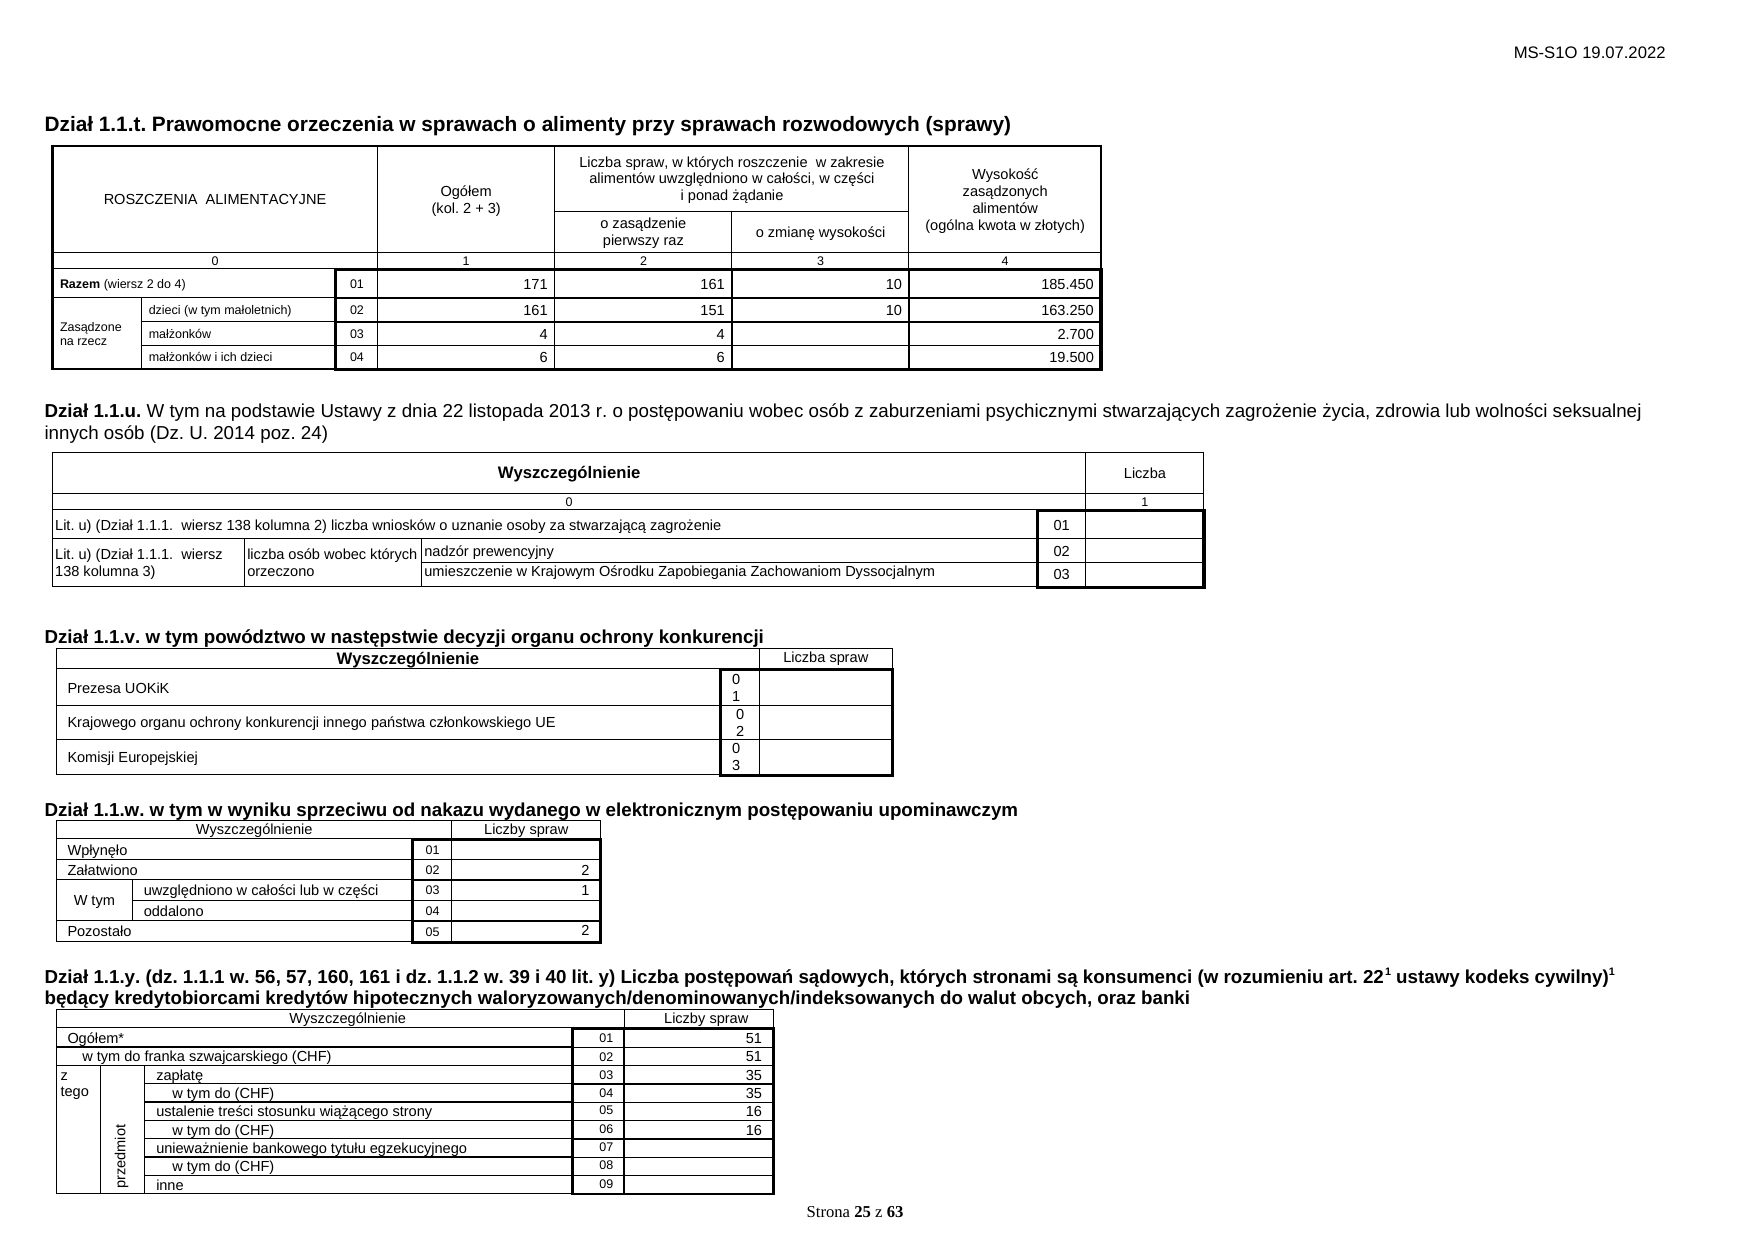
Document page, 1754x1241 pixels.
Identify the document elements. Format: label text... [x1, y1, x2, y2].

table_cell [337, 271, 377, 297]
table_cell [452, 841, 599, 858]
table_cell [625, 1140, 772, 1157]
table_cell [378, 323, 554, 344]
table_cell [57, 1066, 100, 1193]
text Dział 1.1.w. w tym w wyniku sprzeciwu od nakazu wydanego w elektronicznym postępowaniu upominawczym [44, 798, 1665, 820]
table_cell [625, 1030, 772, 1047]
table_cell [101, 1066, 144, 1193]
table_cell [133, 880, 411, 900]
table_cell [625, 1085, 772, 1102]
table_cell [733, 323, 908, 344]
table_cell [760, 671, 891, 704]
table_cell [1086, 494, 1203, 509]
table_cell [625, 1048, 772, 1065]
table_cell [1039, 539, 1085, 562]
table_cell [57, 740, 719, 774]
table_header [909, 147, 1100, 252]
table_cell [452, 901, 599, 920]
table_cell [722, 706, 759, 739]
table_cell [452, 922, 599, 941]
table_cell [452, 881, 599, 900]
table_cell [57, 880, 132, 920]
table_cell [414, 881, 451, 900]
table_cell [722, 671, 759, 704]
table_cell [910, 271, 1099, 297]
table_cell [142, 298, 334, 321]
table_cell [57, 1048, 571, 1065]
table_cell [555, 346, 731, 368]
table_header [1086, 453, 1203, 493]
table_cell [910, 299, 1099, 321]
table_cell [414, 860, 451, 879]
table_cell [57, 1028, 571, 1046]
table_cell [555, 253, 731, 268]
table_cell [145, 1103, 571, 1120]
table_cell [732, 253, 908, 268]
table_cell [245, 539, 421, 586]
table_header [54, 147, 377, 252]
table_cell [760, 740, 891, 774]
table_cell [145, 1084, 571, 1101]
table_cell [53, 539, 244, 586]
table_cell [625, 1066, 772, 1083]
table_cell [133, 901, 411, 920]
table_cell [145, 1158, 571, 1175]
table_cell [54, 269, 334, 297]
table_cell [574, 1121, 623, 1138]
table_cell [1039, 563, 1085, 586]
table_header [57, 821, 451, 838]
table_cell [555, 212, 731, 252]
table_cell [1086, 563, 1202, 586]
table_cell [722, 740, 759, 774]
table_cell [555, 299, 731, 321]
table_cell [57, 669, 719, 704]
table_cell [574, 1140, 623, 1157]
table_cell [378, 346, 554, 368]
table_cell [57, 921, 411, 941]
text Dział 1.1.y. (dz. 1.1.1 w. 56, 57, 160, 161 i dz. 1.1.2 w. 39 i 40 lit. y) Liczba postępowań sądowych, których stronami są konsumenci (w rozumieniu art. 221 ustawy kodeks cywilny)1 będący kredytobiorcami kredytów hipotecznych waloryzowanych/denominowanych/indeksowanych do walut obcych, oraz banki [44, 966, 1665, 1009]
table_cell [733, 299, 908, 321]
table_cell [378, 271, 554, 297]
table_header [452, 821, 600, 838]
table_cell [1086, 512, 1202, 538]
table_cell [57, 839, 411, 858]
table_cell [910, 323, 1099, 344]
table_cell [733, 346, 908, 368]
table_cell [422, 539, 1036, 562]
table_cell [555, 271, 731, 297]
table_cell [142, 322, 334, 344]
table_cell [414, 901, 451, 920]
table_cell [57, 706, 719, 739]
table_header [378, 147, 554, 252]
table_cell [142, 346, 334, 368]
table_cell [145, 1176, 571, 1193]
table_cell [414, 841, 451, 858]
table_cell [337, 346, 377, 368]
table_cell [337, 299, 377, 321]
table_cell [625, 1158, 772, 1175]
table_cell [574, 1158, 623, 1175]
text Dział 1.1.u. W tym na podstawie Ustawy z dnia 22 listopada 2013 r. o postępowaniu wobec osób z zaburzeniami psychicznymi stwarzających zagrożenie życia, zdrowia lub wolności seksualnej innych osób (Dz. U. 2014 poz. 24) [44, 400, 1665, 443]
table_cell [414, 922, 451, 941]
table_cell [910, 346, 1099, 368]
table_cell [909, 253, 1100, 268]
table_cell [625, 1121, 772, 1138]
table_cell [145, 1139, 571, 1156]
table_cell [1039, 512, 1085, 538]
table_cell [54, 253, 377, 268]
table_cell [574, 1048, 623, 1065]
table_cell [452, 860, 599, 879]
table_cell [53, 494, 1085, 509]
text Dział 1.1.v. w tym powództwo w następstwie decyzji organu ochrony konkurencji [44, 626, 1665, 648]
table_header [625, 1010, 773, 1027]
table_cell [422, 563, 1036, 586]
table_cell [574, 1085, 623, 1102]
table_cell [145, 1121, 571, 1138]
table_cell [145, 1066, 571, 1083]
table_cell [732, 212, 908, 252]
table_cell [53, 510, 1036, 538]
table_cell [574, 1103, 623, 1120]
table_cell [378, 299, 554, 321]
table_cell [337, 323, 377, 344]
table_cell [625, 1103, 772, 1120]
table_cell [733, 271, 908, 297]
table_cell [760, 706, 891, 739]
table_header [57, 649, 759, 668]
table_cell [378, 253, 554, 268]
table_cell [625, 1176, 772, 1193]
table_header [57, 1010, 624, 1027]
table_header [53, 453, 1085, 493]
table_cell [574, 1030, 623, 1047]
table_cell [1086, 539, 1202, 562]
text Dział 1.1.t. Prawomocne orzeczenia w sprawach o alimenty przy sprawach rozwodowych (sprawy) [44, 112, 1665, 136]
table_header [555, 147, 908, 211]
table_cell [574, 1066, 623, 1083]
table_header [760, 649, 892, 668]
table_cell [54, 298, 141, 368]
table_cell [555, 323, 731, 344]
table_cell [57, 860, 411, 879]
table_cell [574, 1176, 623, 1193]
